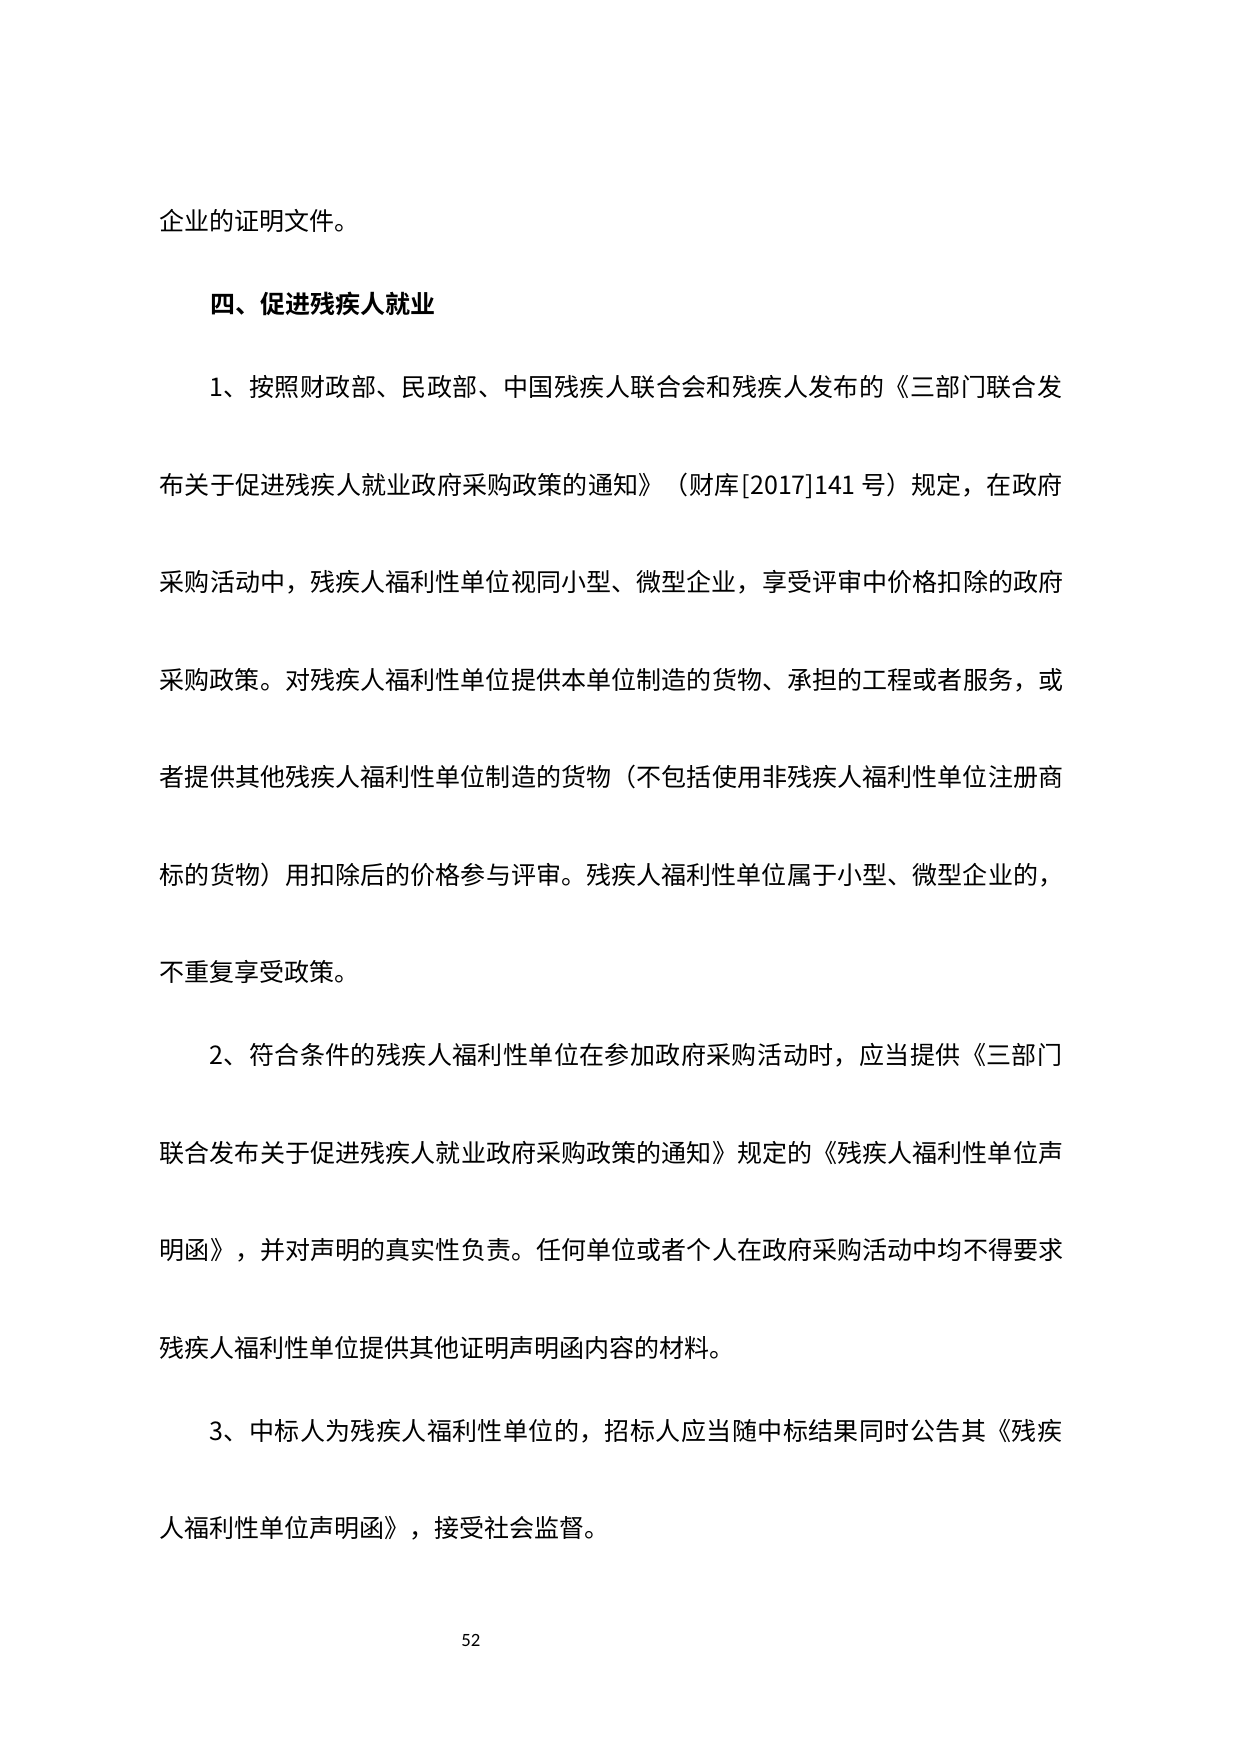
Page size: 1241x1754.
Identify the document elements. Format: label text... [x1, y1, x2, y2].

text 2、符合条件的残疾人福利性单位在参加政府采购活动时，应当提供《三部门联合发布关于促进残疾人就业政府采购政策的通知》规定的《残疾人福利性单位声明函》，并对声明的真实性负责。任何单位或者个人在政府采购活动中均不得要求残疾人福利性单位提供其他证明声明函内容的材料。 [159, 1021, 1063, 1379]
text 1、按照财政部、民政部、中国残疾人联合会和残疾人发布的《三部门联合发布关于促进残疾人就业政府采购政策的通知》（财库[2017]141号）规定，在政府采购活动中，残疾人福利性单位视同小型、微型企业，享受评审中价格扣除的政府采购政策。对残疾人福利性单位提供本单位制造的货物、承担的工程或者服务，或者提供其他残疾人福利性单位制造的货物（不包括使用非残疾人福利性单位注册商标的货物）用扣除后的价格参与评审。残疾人福利性单位属于小型、微型企业的，不重复享受政策。 [159, 353, 1063, 1003]
text 四、促进残疾人就业 [159, 270, 1063, 335]
text 3、中标人为残疾人福利性单位的，招标人应当随中标结果同时公告其《残疾人福利性单位声明函》，接受社会监督。 [159, 1397, 1063, 1559]
